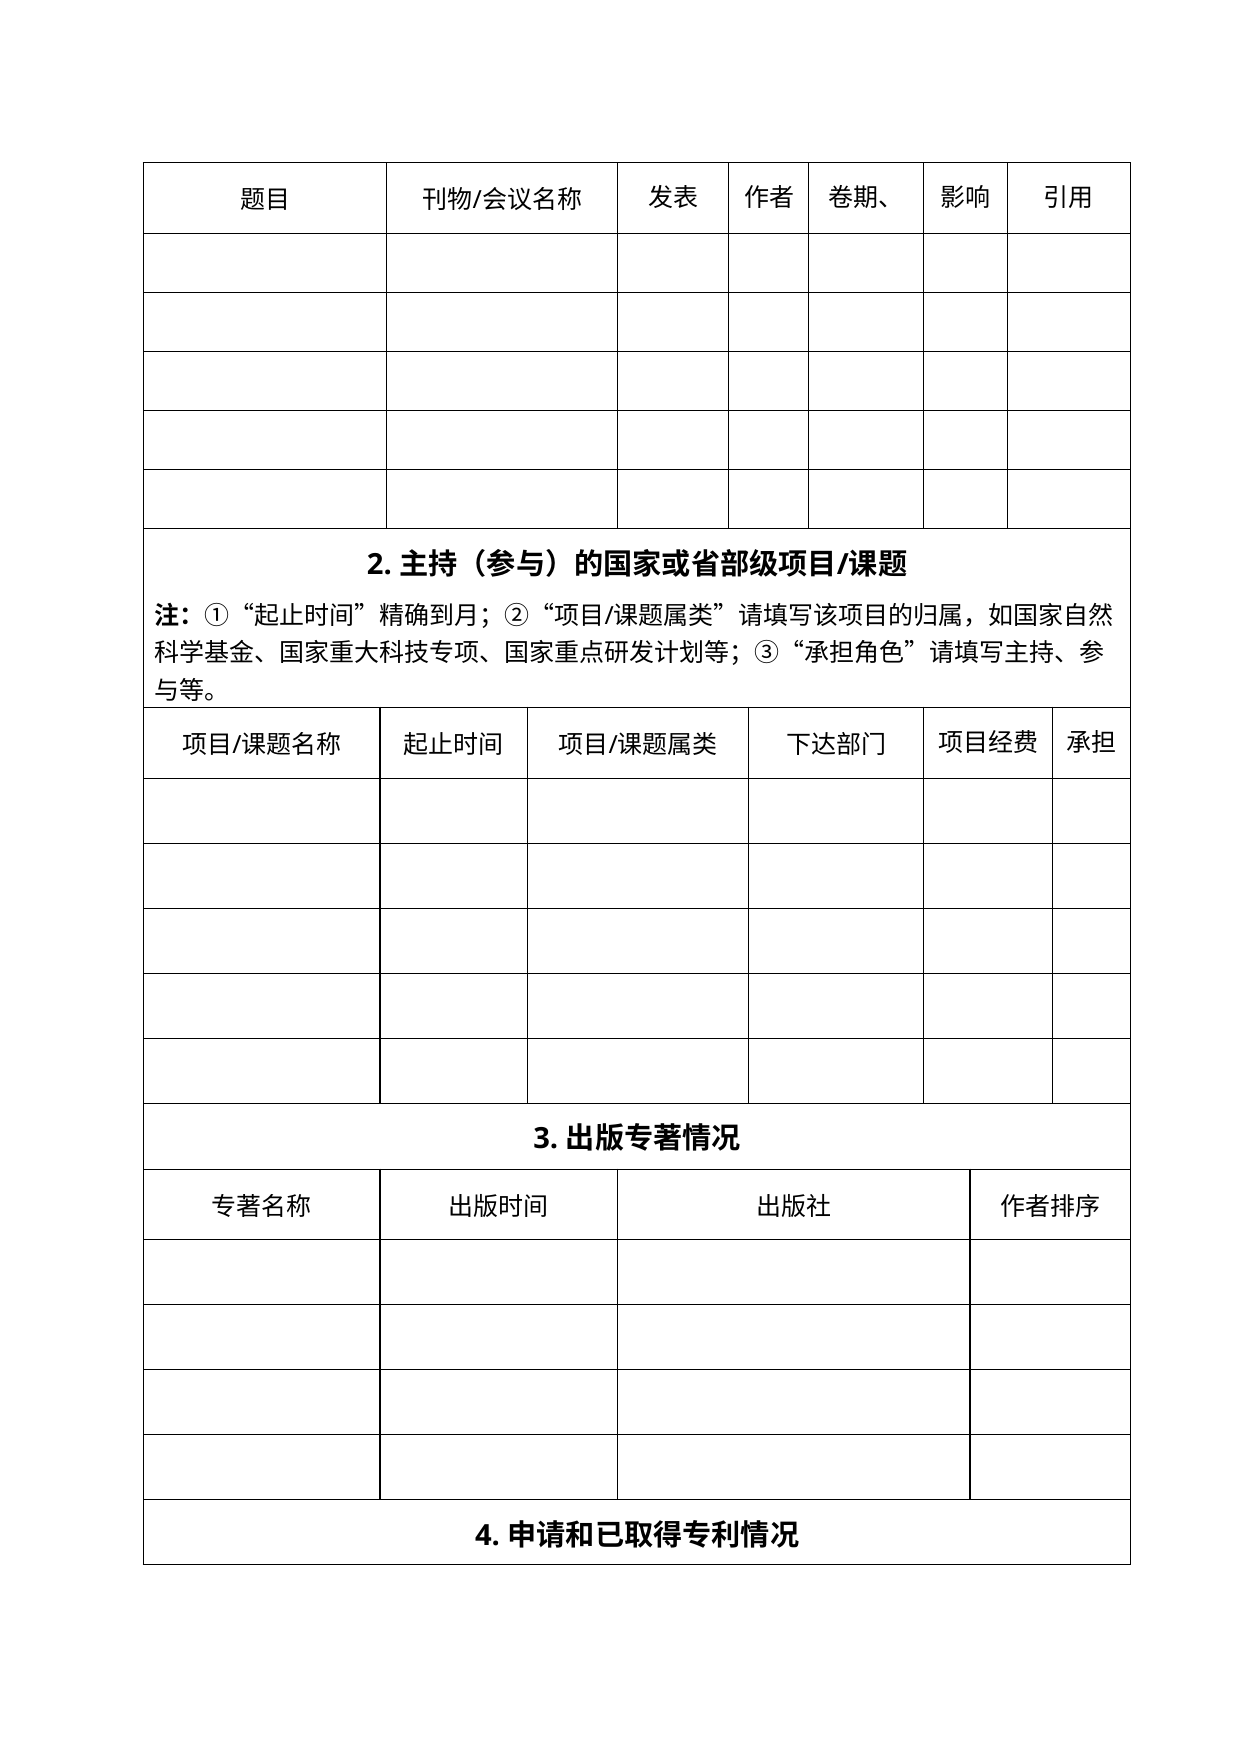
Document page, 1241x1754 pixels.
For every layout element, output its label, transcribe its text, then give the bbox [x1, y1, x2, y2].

table_cell 4. 申请和已取得专利情况 [144, 1500, 1130, 1564]
table_cell [618, 470, 728, 528]
table_cell [528, 1039, 748, 1102]
table_cell 项目/课题属类 [528, 708, 748, 777]
table_cell [749, 909, 923, 972]
table_cell 下达部门 [749, 708, 923, 777]
table_cell [924, 411, 1007, 469]
table_cell [387, 293, 617, 351]
table_cell [971, 1435, 1130, 1499]
table_cell [381, 1305, 617, 1369]
table_cell 刊物/会议名称 [387, 163, 617, 233]
table_cell 引用 情况 [1008, 163, 1130, 233]
table_cell [144, 974, 379, 1037]
table_cell [729, 234, 808, 292]
table_cell [528, 779, 748, 842]
table_cell [924, 470, 1007, 528]
table_cell [1008, 293, 1130, 351]
table_cell [144, 1039, 379, 1102]
table_cell [729, 411, 808, 469]
table_cell [924, 909, 1052, 972]
table_cell [749, 844, 923, 907]
table_cell [144, 352, 386, 410]
table_cell [618, 1370, 969, 1434]
table_cell [381, 1370, 617, 1434]
table_cell [924, 1039, 1052, 1102]
table_cell [729, 293, 808, 351]
table_cell [144, 1305, 379, 1369]
table_cell [1053, 1039, 1130, 1102]
table_cell [381, 844, 527, 907]
table_cell [618, 1435, 969, 1499]
table_cell 作者排序 [971, 1170, 1130, 1239]
table_cell [729, 352, 808, 410]
table_cell [144, 1435, 379, 1499]
table_cell 发表 时间 [618, 163, 728, 233]
table_cell [381, 1039, 527, 1102]
table_cell [618, 1305, 969, 1369]
table_cell [1053, 974, 1130, 1037]
table_cell [1008, 234, 1130, 292]
table_cell [749, 1039, 923, 1102]
table_cell [381, 974, 527, 1037]
table_cell [809, 293, 923, 351]
table_cell [809, 352, 923, 410]
table_cell 起止时间 [381, 708, 527, 777]
table_cell [387, 352, 617, 410]
table_cell [1053, 844, 1130, 907]
table_cell [749, 779, 923, 842]
table_cell [618, 293, 728, 351]
table_cell 作者排序 [729, 163, 808, 233]
table_cell 出版社 [618, 1170, 969, 1239]
table_cell 专著名称 [144, 1170, 379, 1239]
table_cell [144, 909, 379, 972]
table_cell [144, 1240, 379, 1304]
table_cell [729, 470, 808, 528]
table_cell [971, 1370, 1130, 1434]
table_cell 卷期、页 [809, 163, 923, 233]
table_cell [971, 1240, 1130, 1304]
table_cell [1053, 779, 1130, 842]
table_cell [618, 352, 728, 410]
table_cell [144, 470, 386, 528]
table_cell [1008, 352, 1130, 410]
table_cell [924, 352, 1007, 410]
table_cell [144, 779, 379, 842]
table_cell [1008, 411, 1130, 469]
table_cell [618, 234, 728, 292]
table_cell 项目经费（万元） [924, 708, 1052, 777]
table_cell [971, 1305, 1130, 1369]
table_cell 3. 出版专著情况 [144, 1104, 1130, 1168]
table_cell [809, 470, 923, 528]
table_cell 出版时间 [381, 1170, 617, 1239]
table_cell [924, 293, 1007, 351]
table_cell [528, 974, 748, 1037]
table_cell [144, 293, 386, 351]
table_cell 2. 主持（参与）的国家或省部级项目/课题 注：①“起止时间”精确到月；②“项目/课题属类”请填写该项目的归属，如国家自然科学基金、国家重大科技专项、国家重点研发计划等；③“承担角色”请填写主持、参与等。 [144, 529, 1130, 707]
table_cell [144, 234, 386, 292]
table_cell [144, 1370, 379, 1434]
table_cell [528, 844, 748, 907]
table_cell 影响因子 [924, 163, 1007, 233]
table_cell 题目 [144, 163, 386, 233]
table_cell [387, 411, 617, 469]
table_cell [924, 779, 1052, 842]
table_cell [1053, 909, 1130, 972]
table_cell [924, 974, 1052, 1037]
table_cell [381, 909, 527, 972]
table_cell [924, 234, 1007, 292]
table_cell 承担角色 [1053, 708, 1130, 777]
table_cell [381, 1435, 617, 1499]
table_cell [809, 234, 923, 292]
table_cell [144, 411, 386, 469]
table_cell [387, 470, 617, 528]
table_cell 项目/课题名称 [144, 708, 379, 777]
table_cell [387, 234, 617, 292]
table_cell [924, 844, 1052, 907]
table_cell [144, 844, 379, 907]
table_cell [809, 411, 923, 469]
table_cell [618, 1240, 969, 1304]
table_cell [1008, 470, 1130, 528]
table_cell [528, 909, 748, 972]
table_cell [618, 411, 728, 469]
table_cell [381, 1240, 617, 1304]
table_cell [749, 974, 923, 1037]
table_cell [381, 779, 527, 842]
